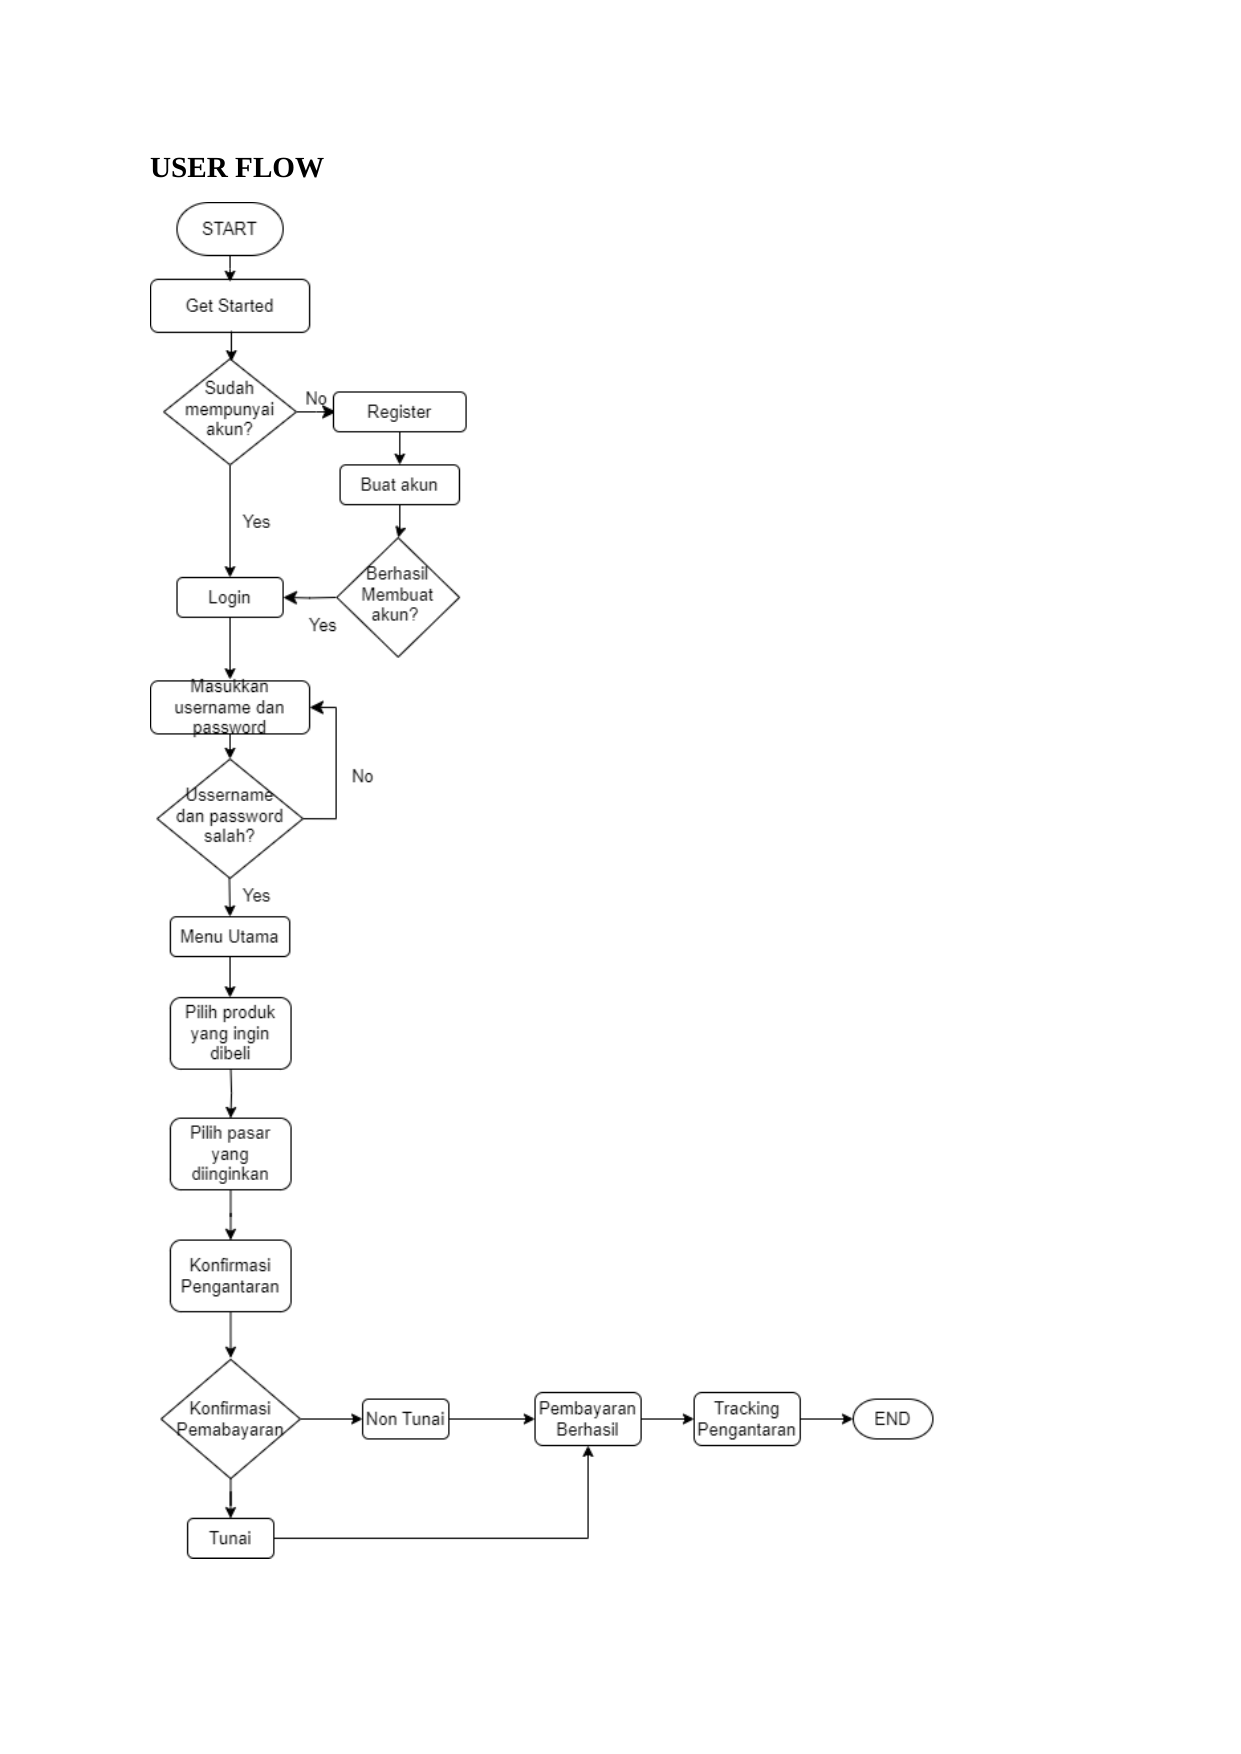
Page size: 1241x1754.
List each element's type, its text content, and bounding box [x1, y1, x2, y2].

text USER FLOW [150, 150, 1090, 183]
picture [150, 202, 934, 1559]
